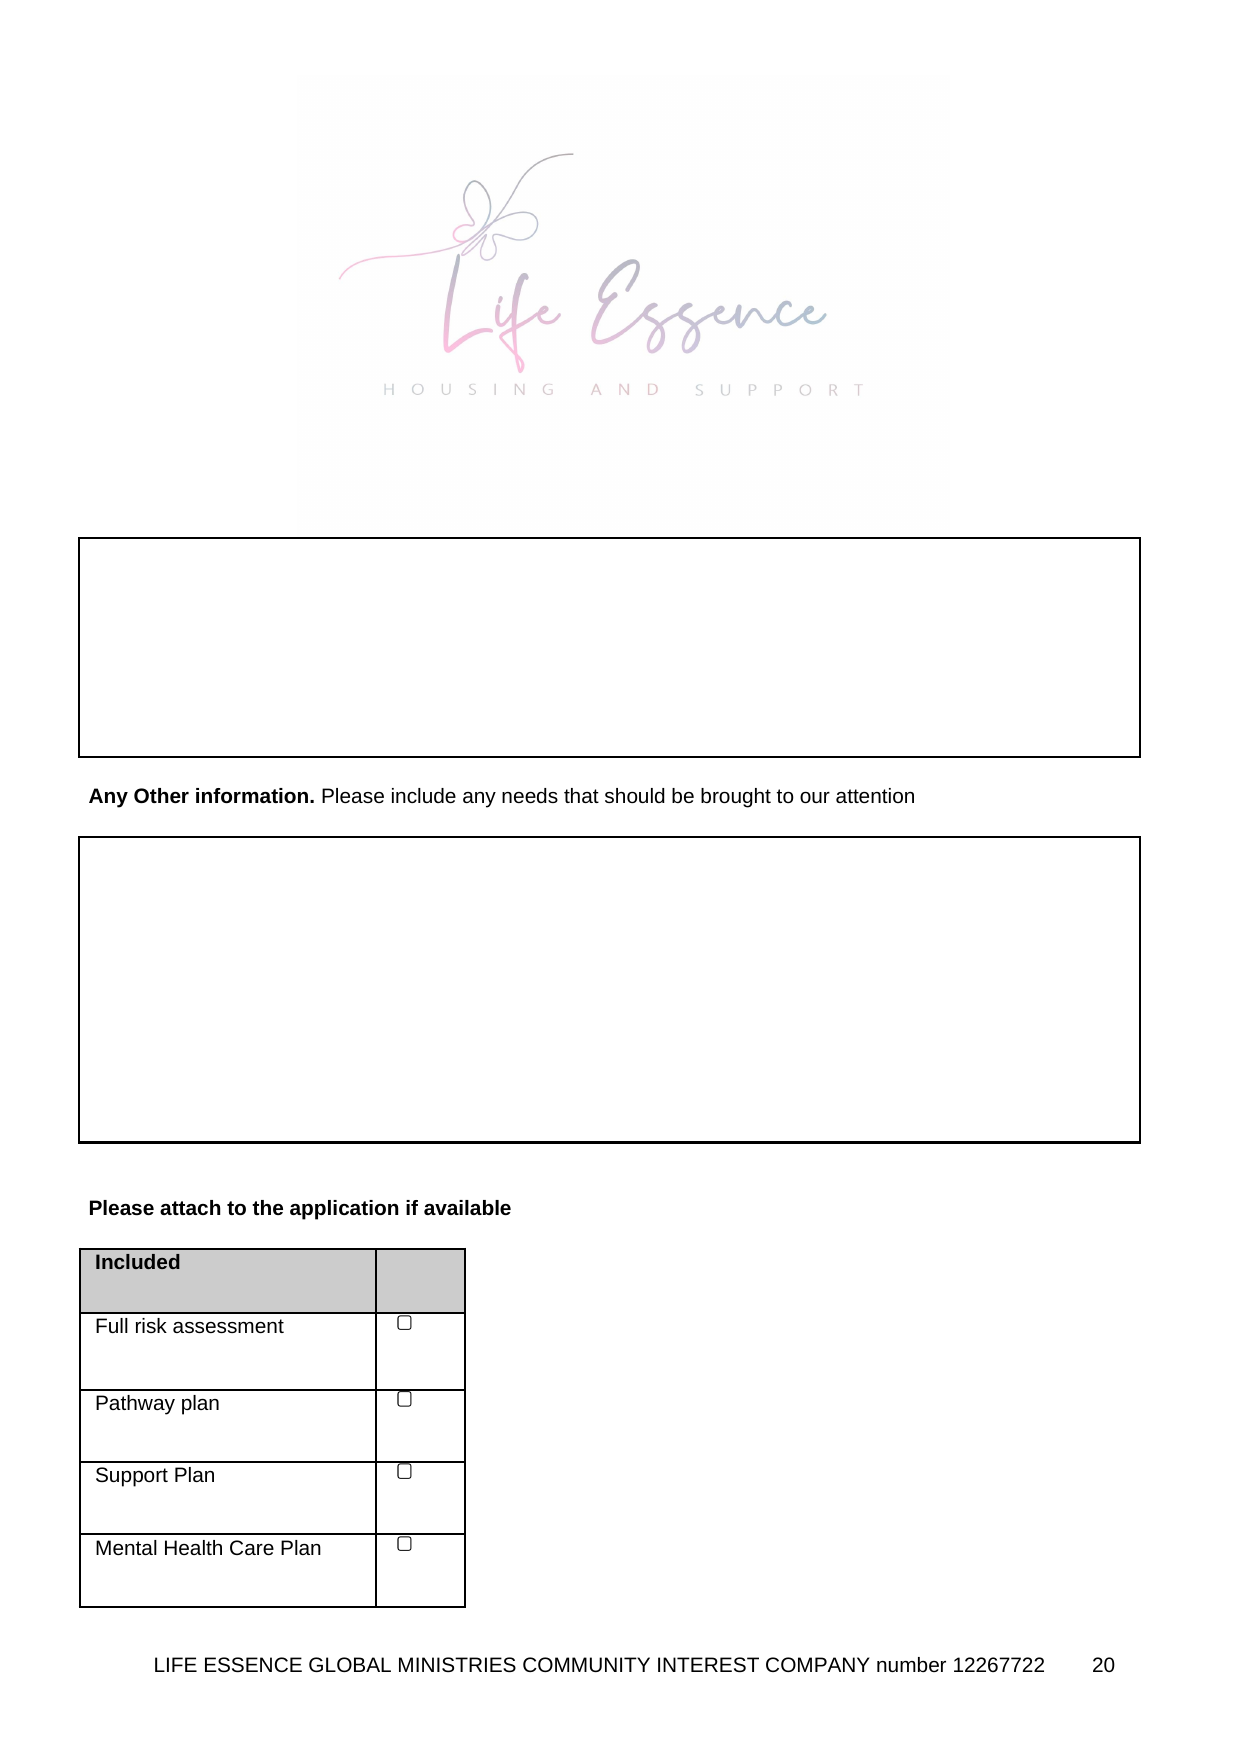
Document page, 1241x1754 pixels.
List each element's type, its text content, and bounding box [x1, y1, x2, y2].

table_header [80, 539, 1139, 756]
table_cell [377, 1463, 464, 1533]
table_cell [377, 1314, 464, 1389]
table_cell [377, 1391, 464, 1461]
text Any Other information. Please include any needs that should be brought to our attention [88, 784, 1154, 808]
picture [396, 1390, 412, 1407]
picture [297, 75, 950, 537]
table_header [80, 838, 1139, 1141]
picture [396, 1314, 412, 1330]
picture [396, 1462, 412, 1479]
table_cell Support Plan [81, 1463, 375, 1533]
table_header Included [81, 1250, 375, 1312]
table_cell Mental Health Care Plan [81, 1535, 375, 1606]
text Please attach to the application if available [88, 1196, 1170, 1219]
table_cell Pathway plan [81, 1391, 375, 1461]
table_header [377, 1250, 464, 1312]
table_cell Full risk assessment [81, 1314, 375, 1389]
picture [396, 1535, 412, 1551]
table_cell [377, 1535, 464, 1606]
